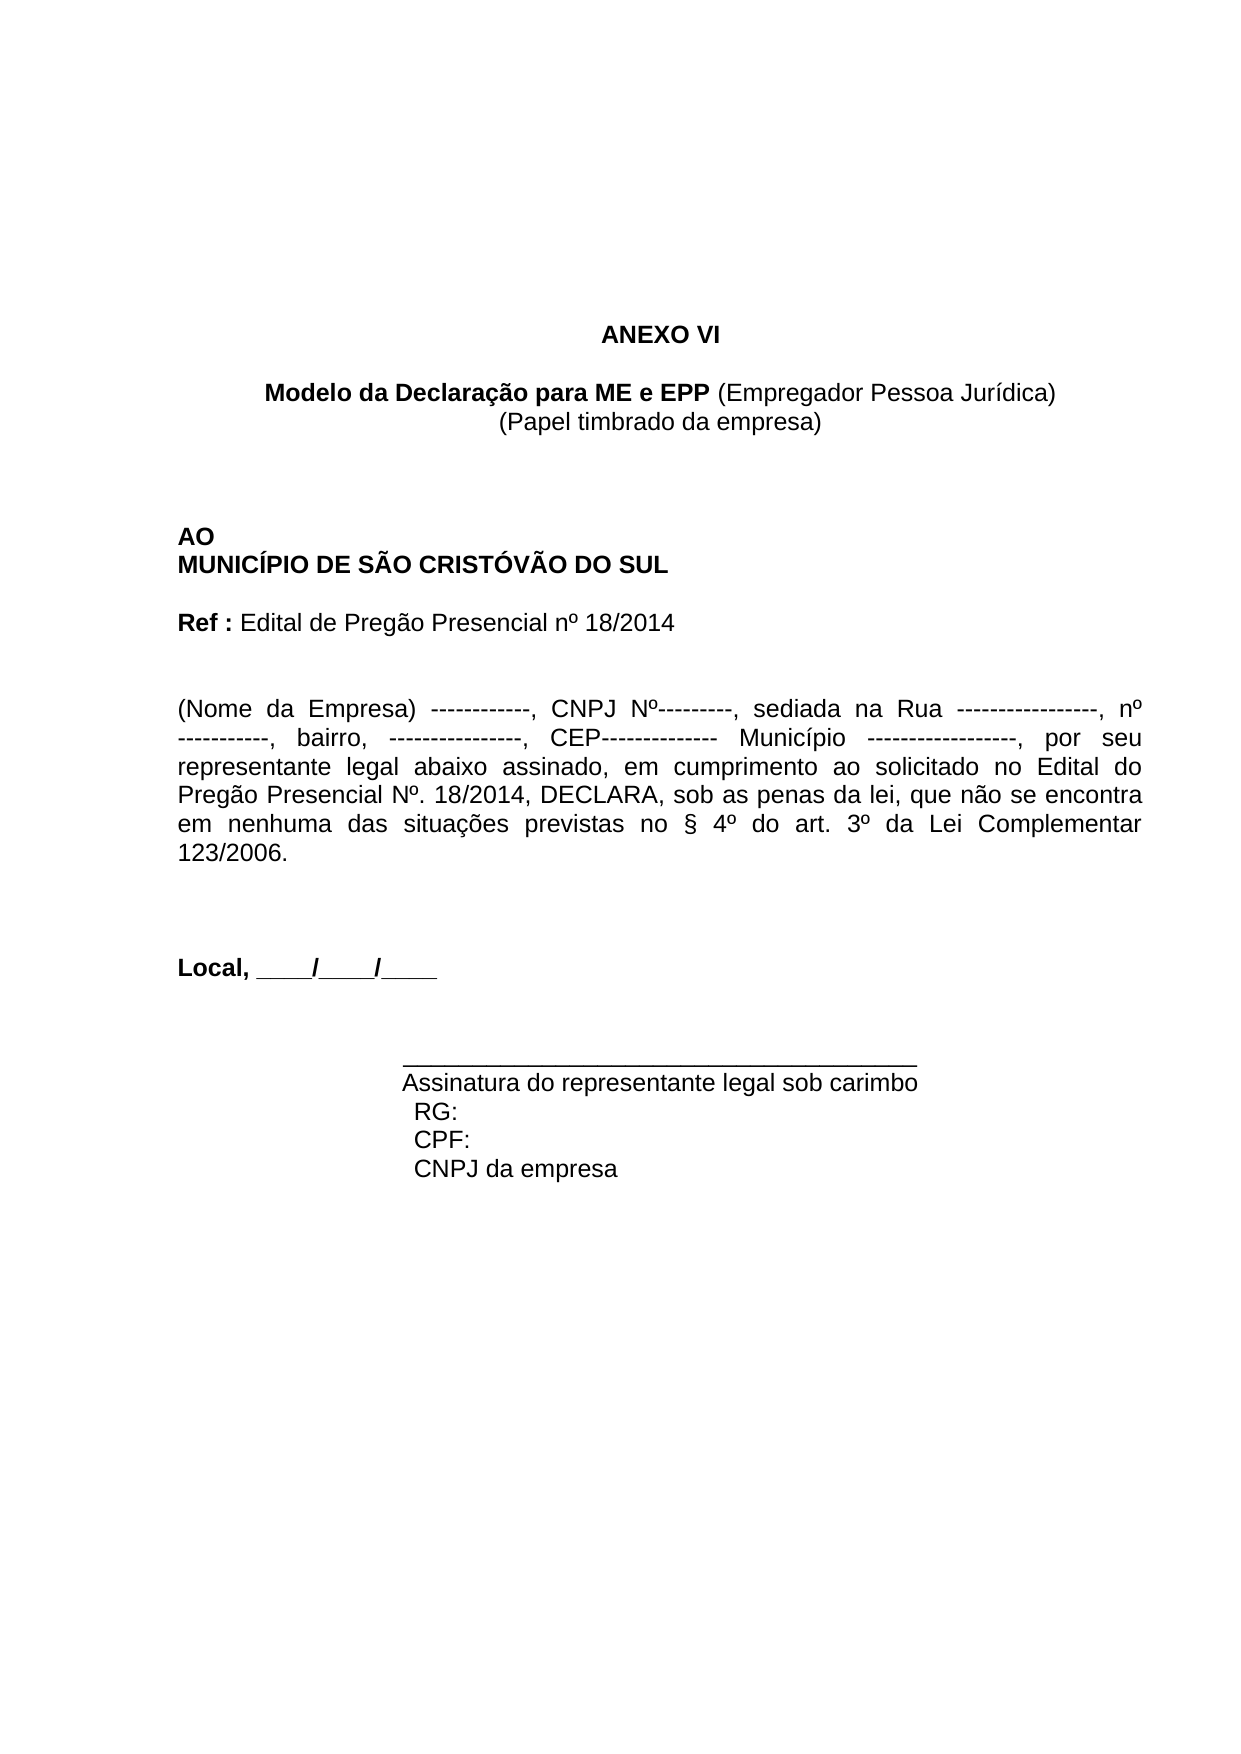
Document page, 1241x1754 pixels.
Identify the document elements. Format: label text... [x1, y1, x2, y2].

text CNPJ da empresa [413, 1154, 1144, 1183]
text MUNICÍPIO DE SÃO CRISTÓVÃO DO SUL [177, 550, 1144, 579]
text Local, ____/____/____ [177, 953, 1144, 981]
text AO [177, 521, 1144, 550]
text RG: [413, 1096, 1144, 1125]
text (Papel timbrado da empresa) [177, 406, 1144, 435]
text Assinatura do representante legal sob carimbo [177, 1068, 1144, 1096]
text CPF: [413, 1125, 1144, 1154]
text ANEXO VI [177, 320, 1144, 349]
text Modelo da Declaração para ME e EPP (Empregador Pessoa Jurídica) [177, 378, 1144, 406]
text Ref : Edital de Pregão Presencial nº 18/2014 [177, 608, 1144, 636]
text (Nome da Empresa) ------------, CNPJ Nº---------, sediada na Rua -----------------, nº -----------, bairro, ----------------, CEP-------------- Município ------------------, por seu representante legal abaixo assinado, em cumprimento ao solicitado no Edital do Pregão Presencial Nº. 18/2014, DECLARA, sob as penas da lei, que não se encontra em nenhuma das situações previstas no § 4º do art. 3º da Lei Complementar 123/2006. [177, 694, 1144, 866]
text _____________________________________ [177, 1039, 1144, 1068]
